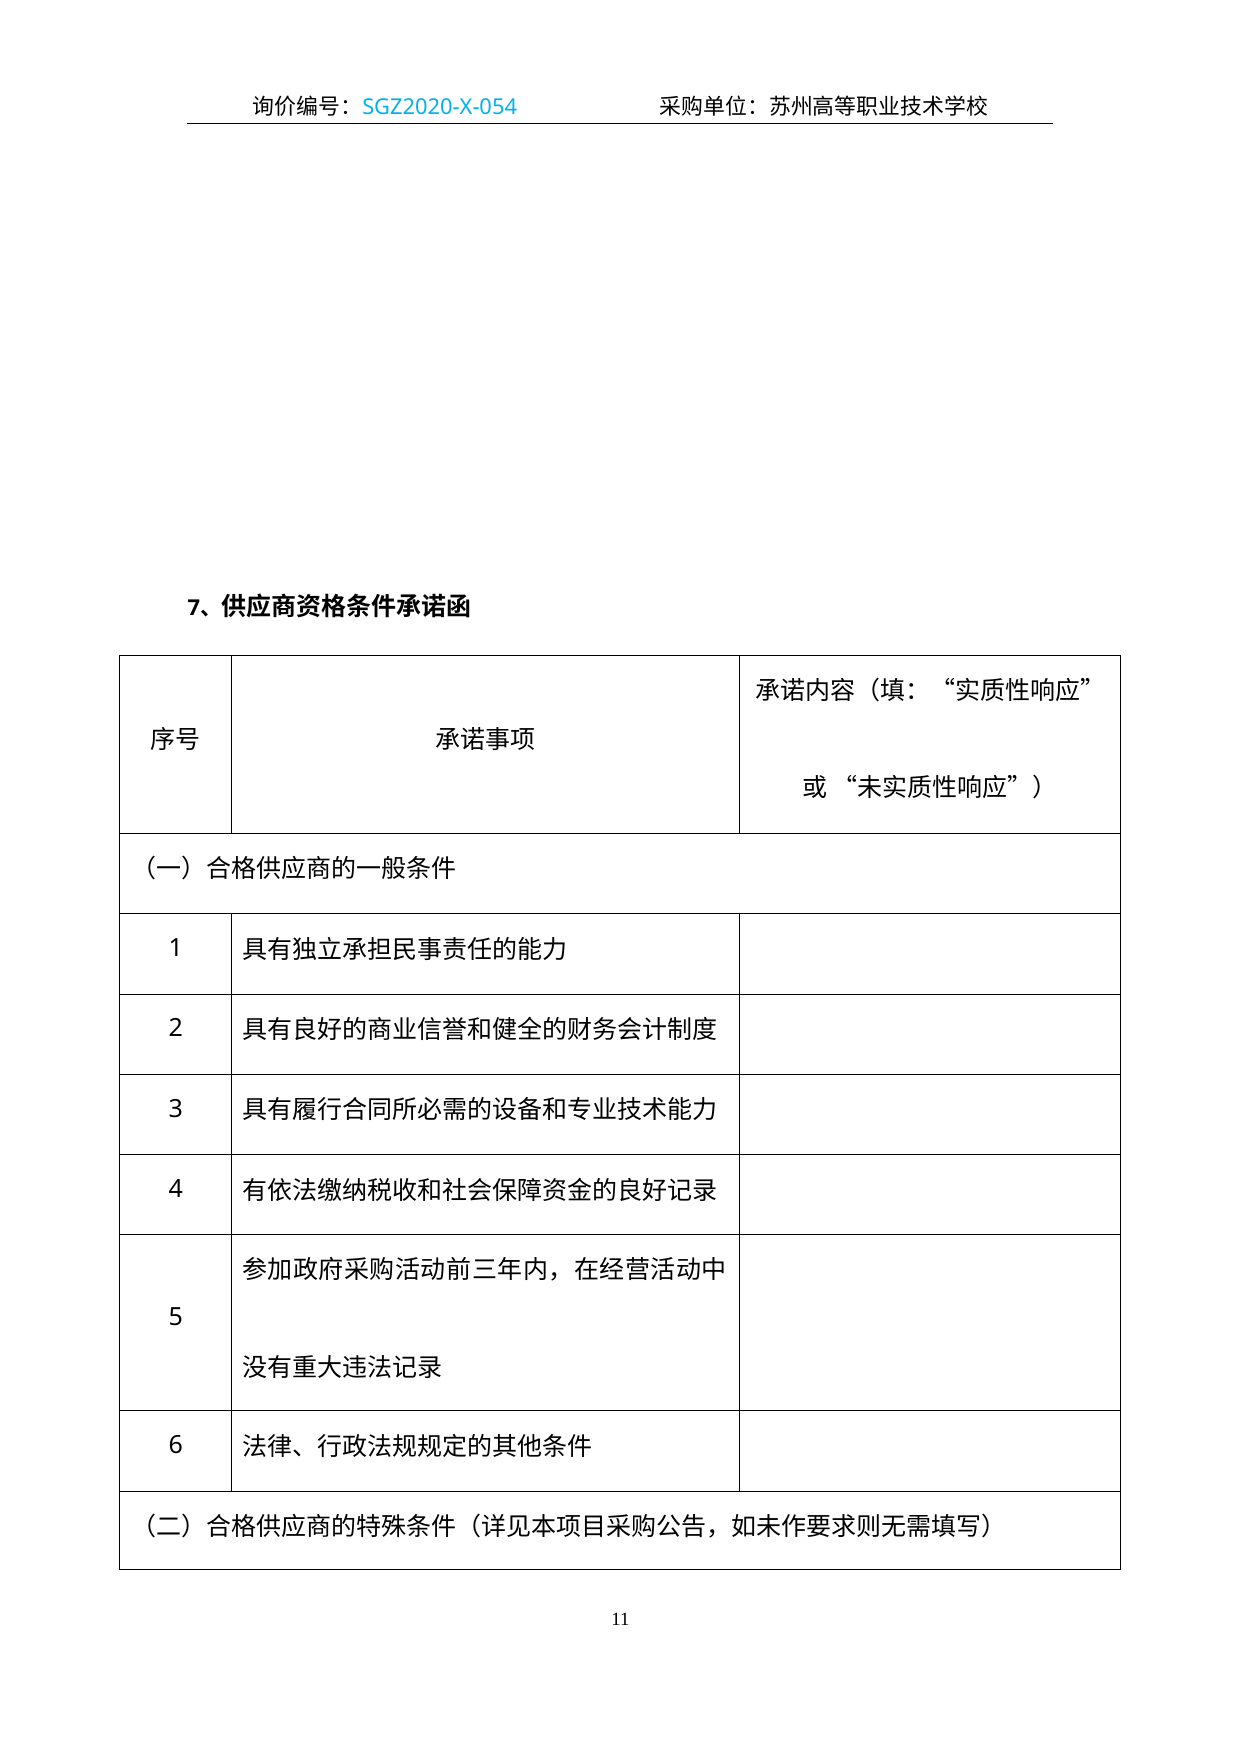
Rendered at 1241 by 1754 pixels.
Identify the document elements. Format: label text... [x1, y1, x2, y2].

table_cell 具有独立承担民事责任的能力 [232, 914, 739, 993]
text 7、供应商资格条件承诺函 [187, 572, 1053, 637]
table_header 序号 [120, 656, 231, 833]
table_cell 有依法缴纳税收和社会保障资金的良好记录 [232, 1155, 739, 1234]
table_header 承诺事项 [232, 656, 739, 833]
table_cell 2 [120, 995, 231, 1074]
table_cell [740, 1235, 1120, 1410]
table_cell [740, 1075, 1120, 1154]
table_cell （二）合格供应商的特殊条件（详见本项目采购公告，如未作要求则无需填写） [120, 1492, 1120, 1569]
table_cell 具有良好的商业信誉和健全的财务会计制度 [232, 995, 739, 1074]
table_cell 参加政府采购活动前三年内，在经营活动中没有重大违法记录 [232, 1235, 739, 1410]
table_cell （一）合格供应商的一般条件 [120, 834, 1120, 913]
table_cell 1 [120, 914, 231, 993]
table_cell 5 [120, 1235, 231, 1410]
table_cell 6 [120, 1411, 231, 1491]
table_cell 3 [120, 1075, 231, 1154]
table_header 承诺内容（填：“实质性响应”或 “未实质性响应”） [740, 656, 1120, 833]
table_cell 法律、行政法规规定的其他条件 [232, 1411, 739, 1491]
table_cell [740, 914, 1120, 993]
table_cell 具有履行合同所必需的设备和专业技术能力 [232, 1075, 739, 1154]
table_cell [740, 1155, 1120, 1234]
table_cell [740, 1411, 1120, 1491]
table_cell [740, 995, 1120, 1074]
table_cell 4 [120, 1155, 231, 1234]
